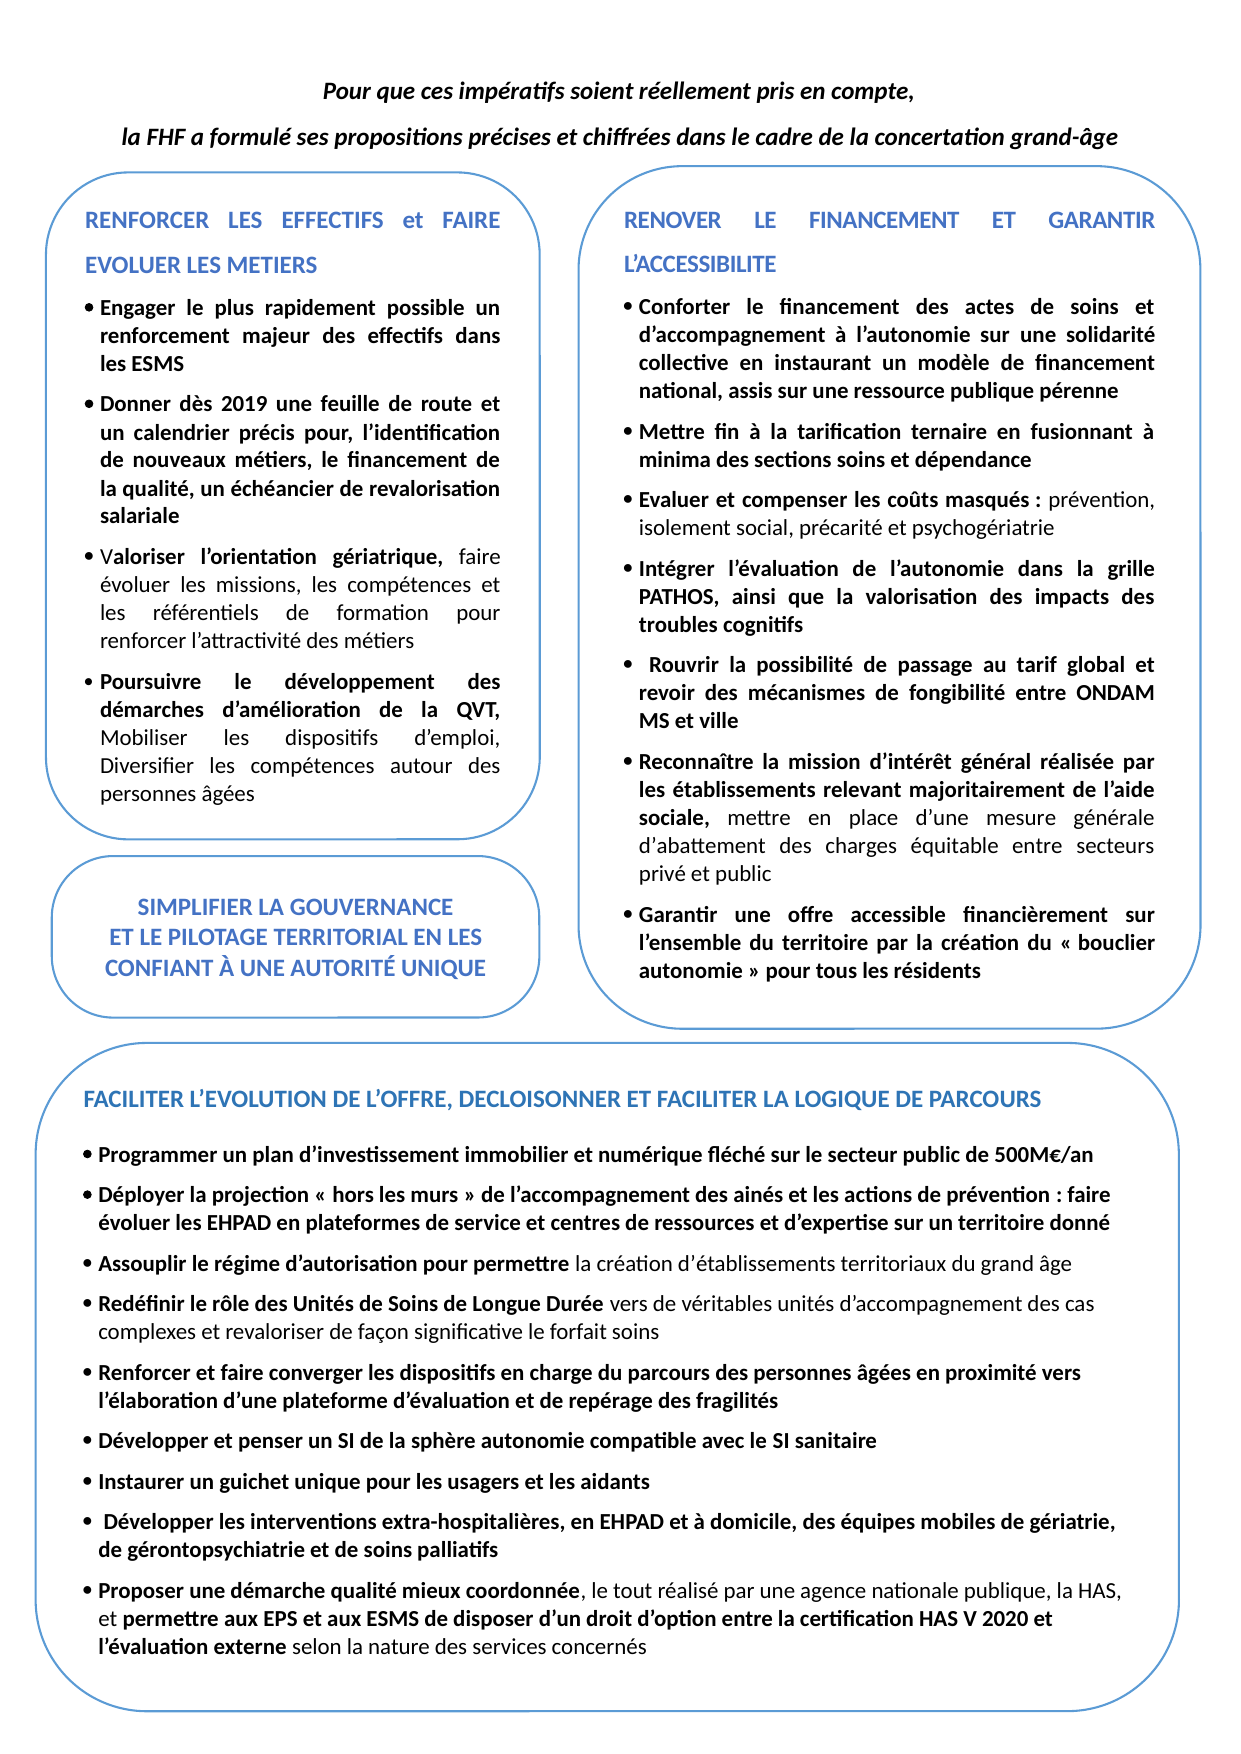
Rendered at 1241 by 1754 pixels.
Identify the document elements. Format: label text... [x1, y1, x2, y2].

text Pour que ces impératifs soient réellement pris en compte, la FHF a formulé ses propositions précises et chiffrées dans le cadre de la concertation grand-âge [75, 75, 1165, 151]
